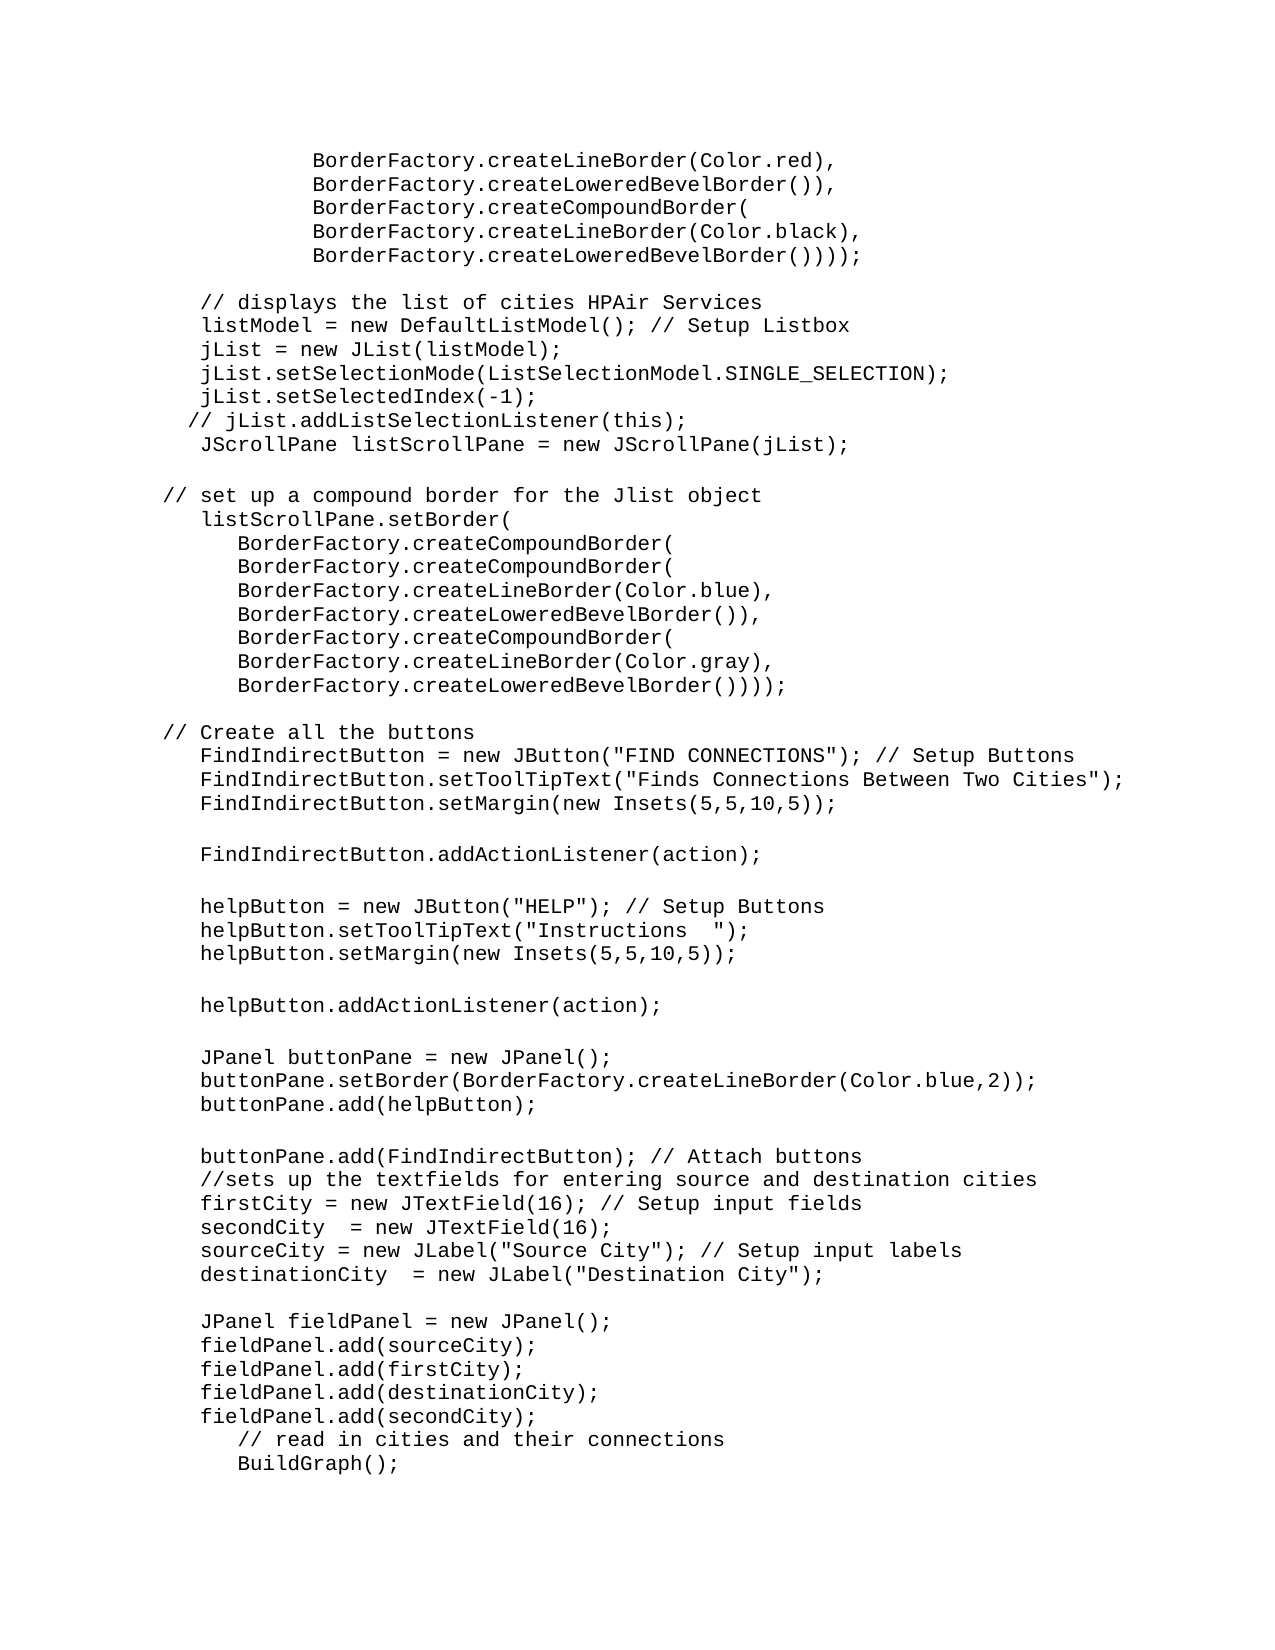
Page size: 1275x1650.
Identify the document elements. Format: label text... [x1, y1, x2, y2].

text BorderFactory.createLineBorder(Color.red), [150, 150, 1125, 174]
text BorderFactory.createLoweredBevelBorder()))); [150, 244, 1125, 268]
text BorderFactory.createLineBorder(Color.gray), [150, 651, 1125, 674]
text fieldPanel.add(secondCity); [150, 1406, 1125, 1429]
text destinationCity = new JLabel("Destination City"); [150, 1264, 1125, 1288]
text firstCity = new JTextField(16); // Setup input fields [150, 1193, 1125, 1217]
text BorderFactory.createLoweredBevelBorder()))); [150, 674, 1125, 698]
text sourceCity = new JLabel("Source City"); // Setup input labels [150, 1240, 1125, 1264]
text jList.setSelectedIndex(-1); [150, 386, 1125, 410]
text BuildGraph(); [150, 1453, 1125, 1477]
text helpButton.setMargin(new Insets(5,5,10,5)); [150, 943, 1125, 967]
text // set up a compound border for the Jlist object [150, 485, 1125, 509]
text FindIndirectButton.addActionListener(action); [150, 844, 1125, 868]
text BorderFactory.createLoweredBevelBorder()), [150, 174, 1125, 197]
text listModel = new DefaultListModel(); // Setup Listbox [150, 316, 1125, 339]
text //sets up the textfields for entering source and destination cities [150, 1169, 1125, 1193]
text helpButton.setToolTipText("Instructions "); [150, 920, 1125, 943]
text buttonPane.add(FindIndirectButton); // Attach buttons [150, 1146, 1125, 1169]
text BorderFactory.createCompoundBorder( [150, 556, 1125, 580]
text FindIndirectButton = new JButton("FIND CONNECTIONS"); // Setup Buttons [150, 746, 1125, 769]
text FindIndirectButton.setToolTipText("Finds Connections Between Two Cities"); [150, 769, 1125, 793]
text // jList.addListSelectionListener(this); [150, 410, 1125, 434]
text BorderFactory.createCompoundBorder( [150, 627, 1125, 651]
text JPanel fieldPanel = new JPanel(); [150, 1311, 1125, 1335]
text BorderFactory.createLineBorder(Color.blue), [150, 580, 1125, 604]
text helpButton = new JButton("HELP"); // Setup Buttons [150, 896, 1125, 920]
text fieldPanel.add(destinationCity); [150, 1382, 1125, 1406]
text BorderFactory.createCompoundBorder( [150, 533, 1125, 556]
text fieldPanel.add(firstCity); [150, 1358, 1125, 1382]
text helpButton.addActionListener(action); [150, 995, 1125, 1019]
text BorderFactory.createLoweredBevelBorder()), [150, 604, 1125, 627]
text // read in cities and their connections [150, 1429, 1125, 1453]
text buttonPane.add(helpButton); [150, 1094, 1125, 1118]
text fieldPanel.add(sourceCity); [150, 1335, 1125, 1358]
text JPanel buttonPane = new JPanel(); [150, 1047, 1125, 1070]
text // Create all the buttons [150, 722, 1125, 746]
text secondCity = new JTextField(16); [150, 1217, 1125, 1240]
text BorderFactory.createCompoundBorder( [150, 197, 1125, 221]
text FindIndirectButton.setMargin(new Insets(5,5,10,5)); [150, 793, 1125, 816]
text jList.setSelectionMode(ListSelectionModel.SINGLE_SELECTION); [150, 363, 1125, 386]
text // displays the list of cities HPAir Services [150, 292, 1125, 316]
text BorderFactory.createLineBorder(Color.black), [150, 221, 1125, 244]
text listScrollPane.setBorder( [150, 509, 1125, 533]
text jList = new JList(listModel); [150, 339, 1125, 363]
text JScrollPane listScrollPane = new JScrollPane(jList); [150, 434, 1125, 457]
text buttonPane.setBorder(BorderFactory.createLineBorder(Color.blue,2)); [150, 1070, 1125, 1094]
